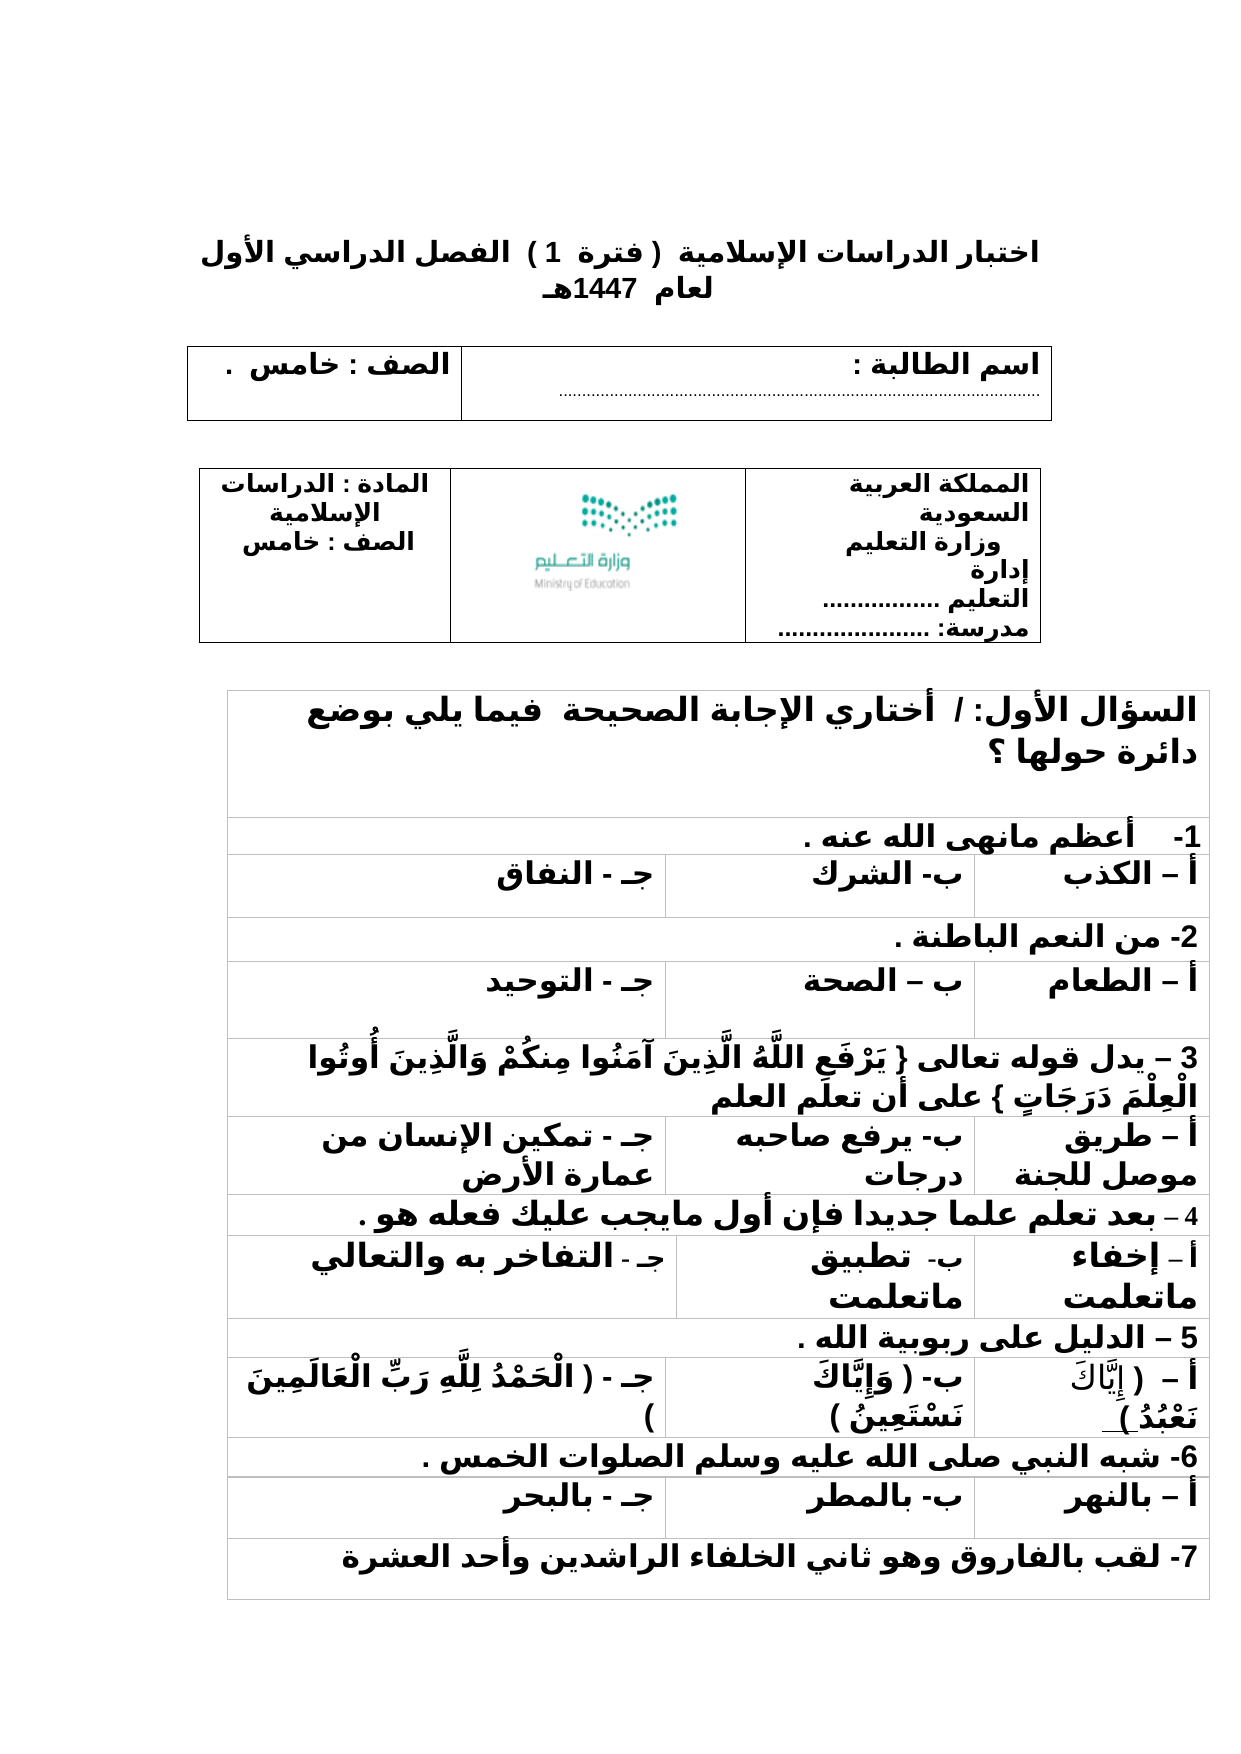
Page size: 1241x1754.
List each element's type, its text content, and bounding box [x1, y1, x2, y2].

text اختبار الدراسات الإسلامية ( فترة 1 ) الفصل الدراسي الأول لعام 1447هـ [187, 235, 1053, 305]
table_header اسم الطالبة : ........................................................................................................ [462, 347, 1051, 420]
table_cell أ – إخفاء ماتعلمت [975, 1236, 1209, 1318]
table_header المادة : الدراسات الإسلامية الصف : خامس [200, 469, 450, 642]
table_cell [228, 1539, 1209, 1599]
table_cell جـ - النفاق [228, 855, 665, 917]
table_cell جـ - ( الْحَمْدُ لِلَّهِ رَبِّ الْعَالَمِينَ ) [228, 1358, 665, 1437]
table_header المملكة العربية السعودية وزارة التعليم إدارة التعليم ................. مدرسة: ...................... [746, 469, 1040, 642]
picture [513, 492, 700, 588]
table_cell 4 – بعد تعلم علما جديدا فإن أول مايجب عليك فعله هو . [228, 1195, 1209, 1235]
table_cell ب – الصحة [666, 962, 974, 1038]
table_cell أ – الطعام [975, 962, 1209, 1038]
table_cell ب- الشرك [666, 855, 974, 917]
table_cell 6- ‏شبه النبي صلى الله عليه وسلم الصلوات الخمس . [228, 1438, 1209, 1476]
table_cell جـ - تمكين الإنسان من عمارة الأرض [228, 1117, 665, 1194]
table_cell ب- ( وَإِيَّاكَ نَسْتَعِينُ ) [666, 1358, 974, 1437]
table_cell أ – طريق موصل للجنة [975, 1117, 1209, 1194]
table_cell ب- يرفع صاحبه درجات [666, 1117, 974, 1194]
table_cell جـ - بالبحر [228, 1478, 665, 1537]
table_header السؤال الأول: / أختاري الإجابة الصحيحة فيما يلي بوضع دائرة حولها ؟ [228, 691, 1209, 817]
table_cell أعظم مانهى الله عنه . [228, 818, 1209, 854]
table_header [451, 469, 745, 642]
table_header الصف : خامس . [188, 347, 461, 420]
table_cell أ – بالنهر [975, 1478, 1209, 1537]
table_cell جـ - التفاخر به والتعالي [228, 1236, 676, 1318]
table_cell ب- بالمطر [666, 1478, 974, 1537]
table_cell 2- من النعم الباطنة . [228, 918, 1209, 961]
table_cell 5 – الدليل على ربوبية الله . [228, 1319, 1209, 1357]
table_cell أ – ( إِيَّاكَ نَعْبُدُ ) [975, 1358, 1209, 1437]
table_cell ب- تطبيق ماتعلمت [677, 1236, 974, 1318]
table_cell جـ - التوحيد [228, 962, 665, 1038]
table_cell 3 – يدل قوله تعالى { ‏‏يَرْفَعِ اللَّهُ الَّذِينَ آمَنُوا مِنكُمْ وَالَّذِينَ أُوتُوا الْعِلْمَ دَرَجَاتٍ } على أن تعلم العلم [228, 1039, 1209, 1116]
table_cell أ – الكذب [975, 855, 1209, 917]
